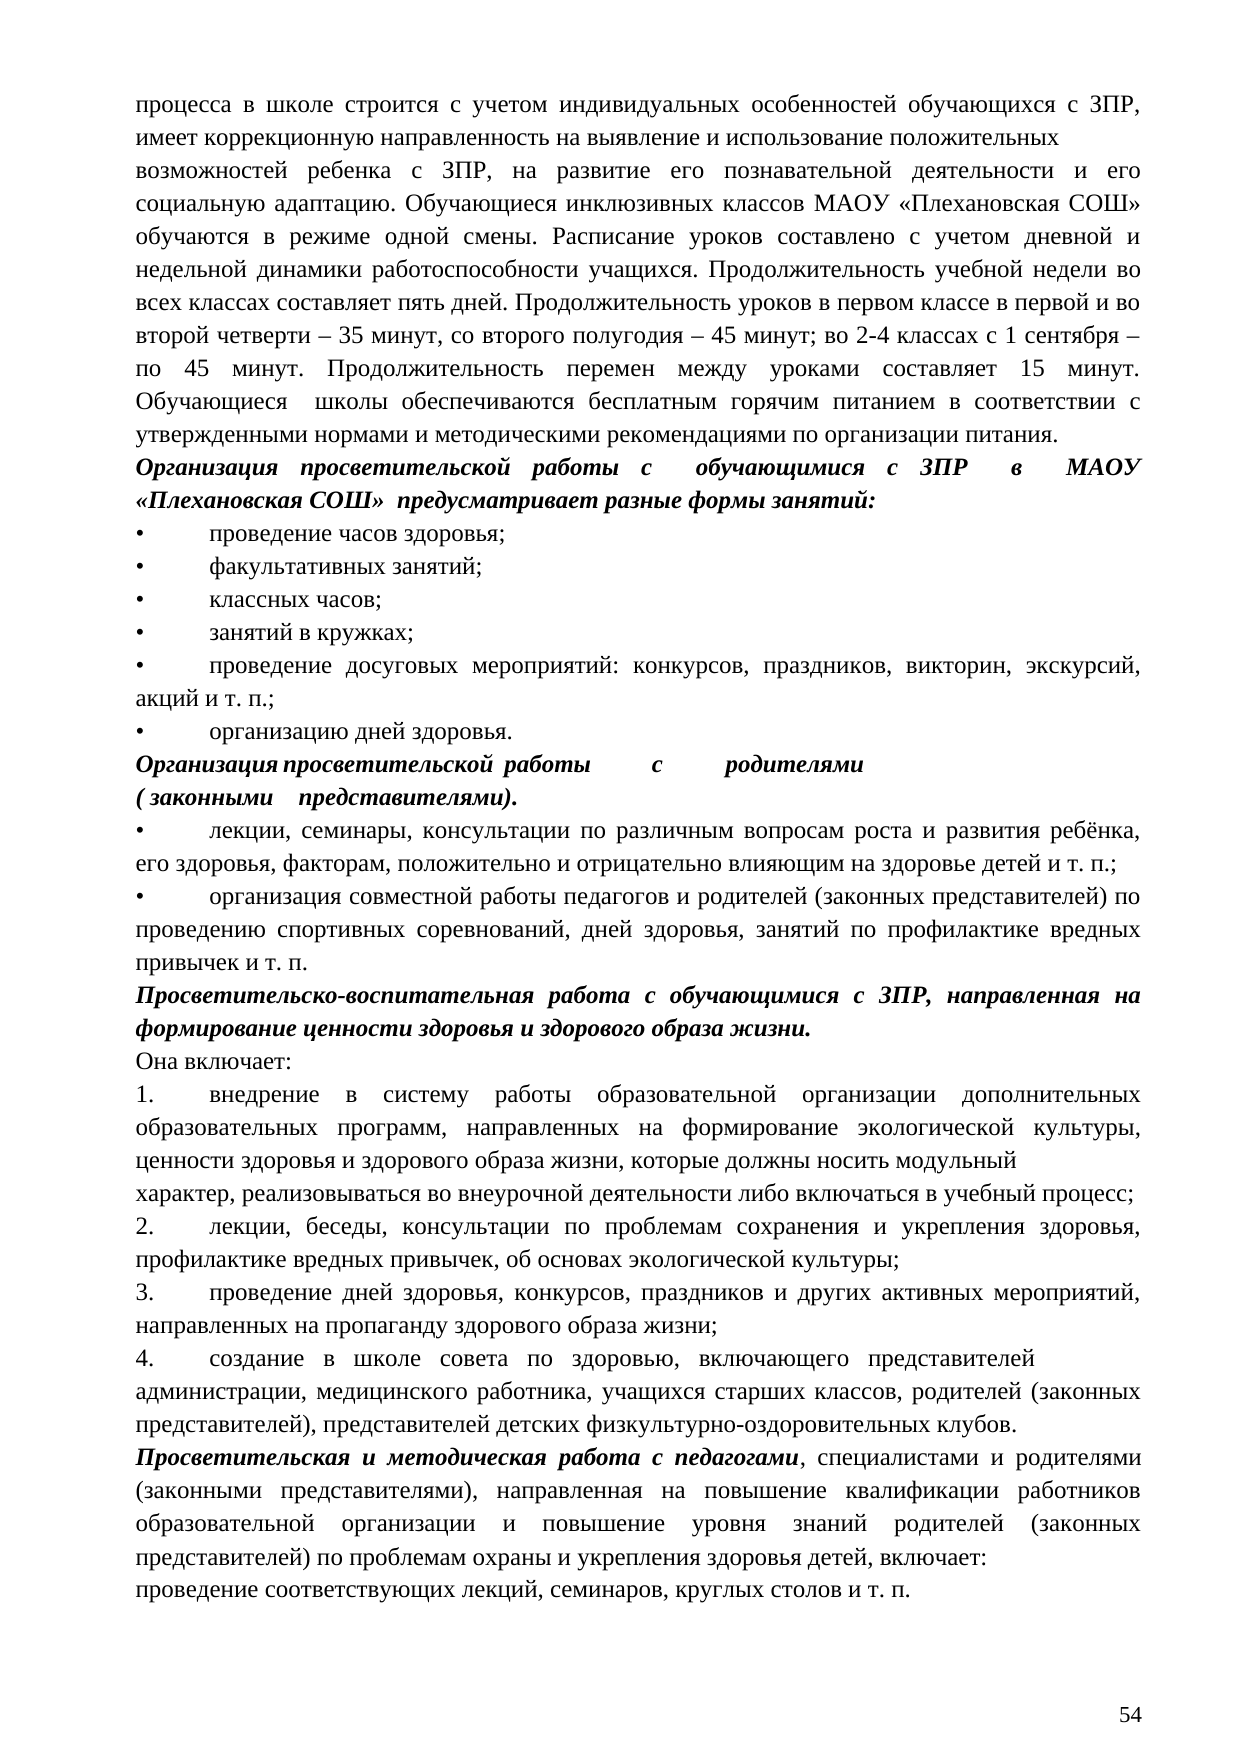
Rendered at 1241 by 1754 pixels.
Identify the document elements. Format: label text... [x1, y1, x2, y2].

text Организация просветительской работы с родителями [135, 749, 1142, 778]
list проведение часов здоровья; [135, 518, 1142, 547]
text возможностей ребенка с ЗПР, на развитие его познавательной деятельности и его социальную адаптацию. Обучающиеся инклюзивных классов МАОУ «Плехановская СОШ» обучаются в режиме одной смены. Расписание уроков составлено с учетом дневной и недельной динамики работоспособности учащихся. Продолжительность учебной недели во всех классах составляет пять дней. Продолжительность уроков в первом классе в первой и во второй четверти – 35 минут, со второго полугодия – 45 минут; во 2-4 классах с 1 сентября – по 45 минут. Продолжительность перемен между уроками составляет 15 минут. Обучающиеся школы обеспечиваются бесплатным горячим питанием в соответствии с утвержденными нормами и методическими рекомендациями по организации питания. [135, 155, 1142, 448]
list создание в школе совета по здоровью, включающего представителей [135, 1343, 1142, 1372]
text администрации, медицинского работника, учащихся старших классов, родителей (законных представителей), представителей детских физкультурно-оздоровительных клубов. [135, 1376, 1142, 1438]
text проведение соответствующих лекций, семинаров, круглых столов и т. п. [135, 1574, 1142, 1603]
list занятий в кружках; [135, 617, 1142, 646]
list факультативных занятий; [135, 551, 1142, 580]
list проведение дней здоровья, конкурсов, праздников и других активных мероприятий, направленных на пропаганду здорового образа жизни; [135, 1277, 1142, 1339]
list лекции, семинары, консультации по различным вопросам роста и развития ребёнка, его здоровья, факторам, положительно и отрицательно влияющим на здоровье детей и т. п.; [135, 815, 1142, 877]
text ( законными представителями). [135, 782, 1142, 811]
text Организация просветительской работы с обучающимися с ЗПР в МАОУ «Плехановская СОШ» предусматривает разные формы занятий: [135, 452, 1142, 514]
text Она включает: [135, 1046, 1142, 1075]
text Просветительско-воспитательная работа с обучающимися с ЗПР, направленная на формирование ценности здоровья и здорового образа жизни. [135, 980, 1142, 1042]
list организацию дней здоровья. [135, 716, 1142, 745]
text Просветительская и методическая работа с педагогами, специалистами и родителями (законными представителями), направленная на повышение квалификации работников образовательной организации и повышение уровня знаний родителей (законных представителей) по проблемам охраны и укрепления здоровья детей, включает: [135, 1442, 1142, 1570]
list организация совместной работы педагогов и родителей (законных представителей) по проведению спортивных соревнований, дней здоровья, занятий по профилактике вредных привычек и т. п. [135, 881, 1142, 976]
list проведение досуговых мероприятий: конкурсов, праздников, викторин, экскурсий, акций и т. п.; [135, 650, 1142, 712]
list лекции, беседы, консультации по проблемам сохранения и укрепления здоровья, профилактике вредных привычек, об основах экологической культуры; [135, 1211, 1142, 1273]
list классных часов; [135, 584, 1142, 613]
list внедрение в систему работы образовательной организации дополнительных образовательных программ, направленных на формирование экологической культуры, ценности здоровья и здорового образа жизни, которые должны носить модульный [135, 1079, 1142, 1174]
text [135, 89, 1142, 150]
text характер, реализовываться во внеурочной деятельности либо включаться в учебный процесс; [135, 1178, 1142, 1207]
